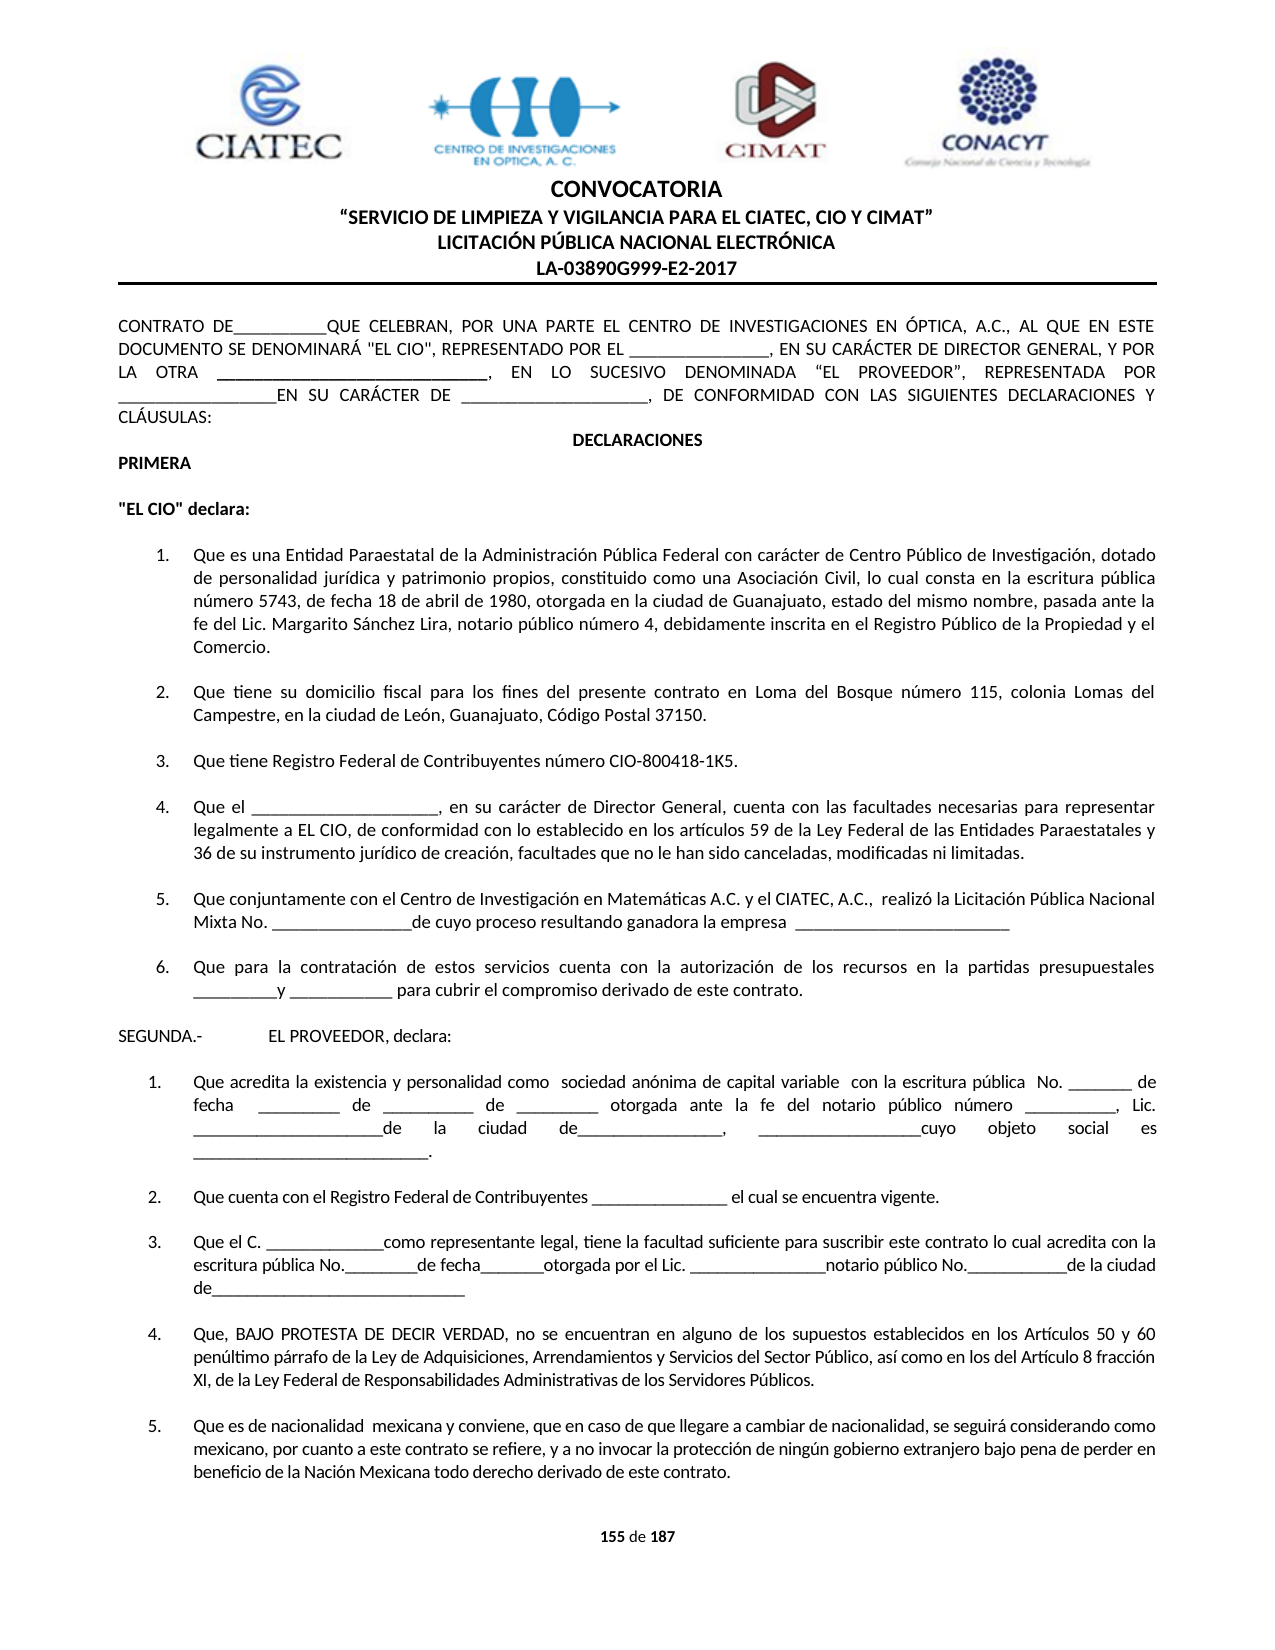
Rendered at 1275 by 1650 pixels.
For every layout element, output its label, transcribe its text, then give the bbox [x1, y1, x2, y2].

list Que tiene Registro Federal de Contribuyentes número CIO-800418-1K5. [156, 749, 1157, 772]
list Que conjuntamente con el Centro de Investigación en Matemáticas A.C. y el CIATEC, A.C., realizó la Licitación Pública Nacional Mixta No. _______________de cuyo proceso resultando ganadora la empresa _______________________ [156, 887, 1157, 933]
text DECLARACIONES [118, 428, 1157, 451]
text "EL CIO" declara: [118, 497, 1157, 520]
list Que acredita la existencia y personalidad como sociedad anónima de capital variable con la escritura pública No. _______ de fecha _________ de __________ de _________ otorgada ante la fe del notario público número __________, Lic. _____________________de la ciudad de________________, __________________cuyo objeto social es __________________________. [148, 1070, 1157, 1162]
list Que es una Entidad Paraestatal de la Administración Pública Federal con carácter de Centro Público de Investigación, dotado de personalidad jurídica y patrimonio propios, constituido como una Asociación Civil, lo cual consta en la escritura pública número 5743, de fecha 18 de abril de 1980, otorgada en la ciudad de Guanajuato, estado del mismo nombre, pasada ante la fe del Lic. Margarito Sánchez Lira, notario público número 4, debidamente inscrita en el Registro Público de la Propiedad y el Comercio. [156, 543, 1157, 658]
picture [177, 47, 1098, 174]
text CONTRATO DE__________QUE CELEBRAN, POR UNA PARTE EL CENTRO DE INVESTIGACIONES EN ÓPTICA, A.C., AL QUE EN ESTE DOCUMENTO SE DENOMINARÁ "EL CIO", REPRESENTADO POR EL _______________, EN SU CARÁCTER DE DIRECTOR GENERAL, Y POR LA OTRA _____________________________, EN LO SUCESIVO DENOMINADA “EL PROVEEDOR”, REPRESENTADA POR _________________EN SU CARÁCTER DE ____________________, DE CONFORMIDAD CON LAS SIGUIENTES DECLARACIONES Y CLÁUSULAS: [118, 314, 1157, 428]
list Que, BAJO PROTESTA DE DECIR VERDAD, no se encuentran en alguno de los supuestos establecidos en los Artículos 50 y 60 penúltimo párrafo de la Ley de Adquisiciones, Arrendamientos y Servicios del Sector Público, así como en los del Artículo 8 fracción XI, de la Ley Federal de Responsabilidades Administrativas de los Servidores Públicos. [148, 1322, 1157, 1391]
list Que tiene su domicilio fiscal para los fines del presente contrato en Loma del Bosque número 115, colonia Lomas del Campestre, en la ciudad de León, Guanajuato, Código Postal 37150. [156, 681, 1157, 726]
list Que para la contratación de estos servicios cuenta con la autorización de los recursos en la partidas presupuestales _________y ___________ para cubrir el compromiso derivado de este contrato. [156, 956, 1157, 1001]
text PRIMERA [118, 451, 1157, 474]
list Que el C. _____________como representante legal, tiene la facultad suficiente para suscribir este contrato lo cual acredita con la escritura pública No.________de fecha_______otorgada por el Lic. _______________notario público No.___________de la ciudad de____________________________ [148, 1231, 1157, 1299]
list Que es de nacionalidad mexicana y conviene, que en caso de que llegare a cambiar de nacionalidad, se seguirá considerando como mexicano, por cuanto a este contrato se refiere, y a no invocar la protección de ningún gobierno extranjero bajo pena de perder en beneficio de la Nación Mexicana todo derecho derivado de este contrato. [148, 1414, 1157, 1483]
list Que el ____________________, en su carácter de Director General, cuenta con las facultades necesarias para representar legalmente a EL CIO, de conformidad con lo establecido en los artículos 59 de la Ley Federal de las Entidades Paraestatales y 36 de su instrumento jurídico de creación, facultades que no le han sido canceladas, modificadas ni limitadas. [156, 795, 1157, 864]
text SEGUNDA.- EL PROVEEDOR, declara: [118, 1024, 1157, 1047]
list Que cuenta con el Registro Federal de Contribuyentes _______________ el cual se encuentra vigente. [148, 1185, 1157, 1208]
